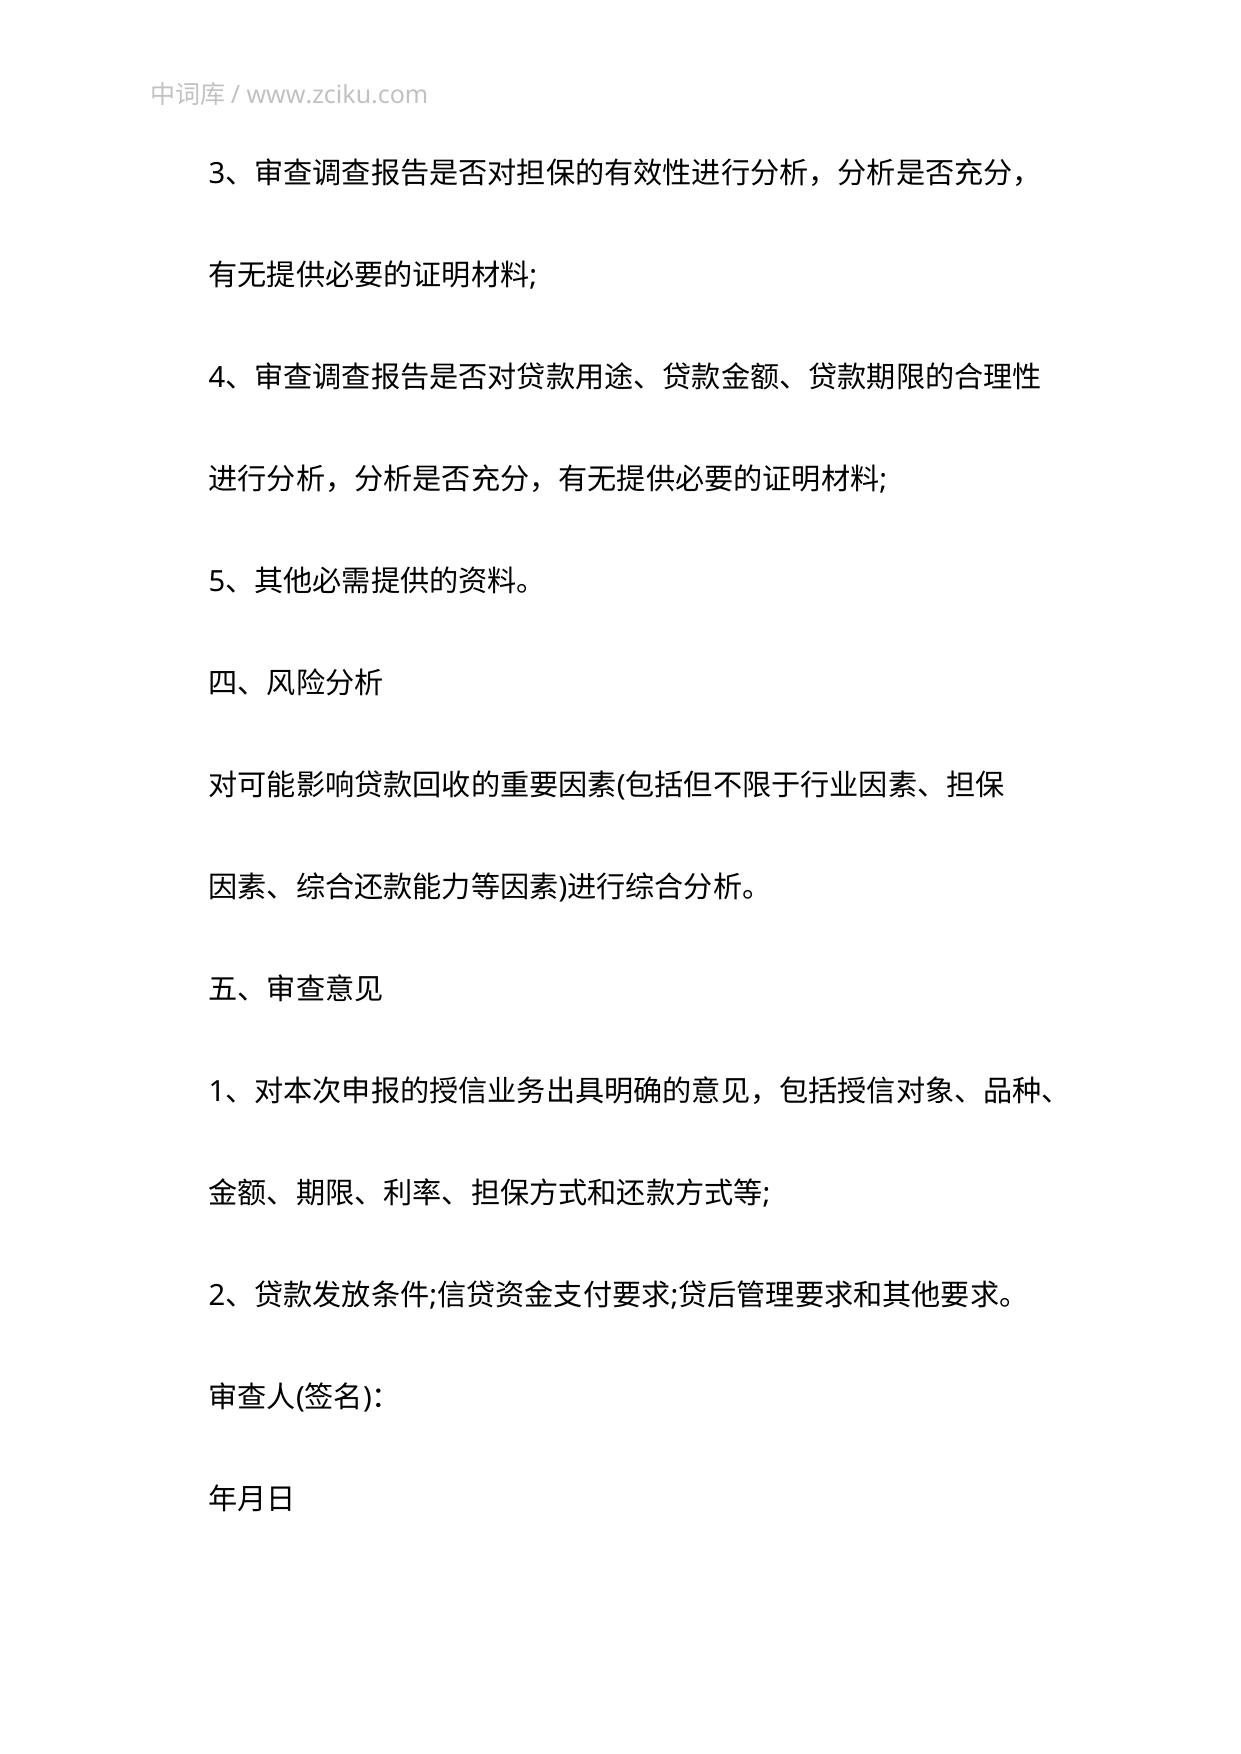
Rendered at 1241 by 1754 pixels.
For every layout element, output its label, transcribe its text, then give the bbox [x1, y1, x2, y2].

text 四、风险分析 [150, 660, 1090, 702]
text 五、审查意见 [150, 966, 1090, 1008]
text 对可能影响贷款回收的重要因素(包括但不限于行业因素、担保 [150, 762, 1090, 804]
text 年月日 [150, 1475, 1090, 1518]
text 3、审查调查报告是否对担保的有效性进行分析，分析是否充分， [150, 150, 1090, 192]
text 5、其他必需提供的资料。 [150, 558, 1090, 600]
text 因素、综合还款能力等因素)进行综合分析。 [150, 864, 1090, 906]
text 2、贷款发放条件;信贷资金支付要求;贷后管理要求和其他要求。 [150, 1271, 1090, 1314]
text 金额、期限、利率、担保方式和还款方式等; [150, 1169, 1090, 1212]
text 1、对本次申报的授信业务出具明确的意见，包括授信对象、品种、 [150, 1067, 1090, 1110]
text 审查人(签名)： [150, 1373, 1090, 1416]
text 4、审查调查报告是否对贷款用途、贷款金额、贷款期限的合理性 [150, 354, 1090, 396]
text 有无提供必要的证明材料; [150, 252, 1090, 294]
text 进行分析，分析是否充分，有无提供必要的证明材料; [150, 456, 1090, 498]
